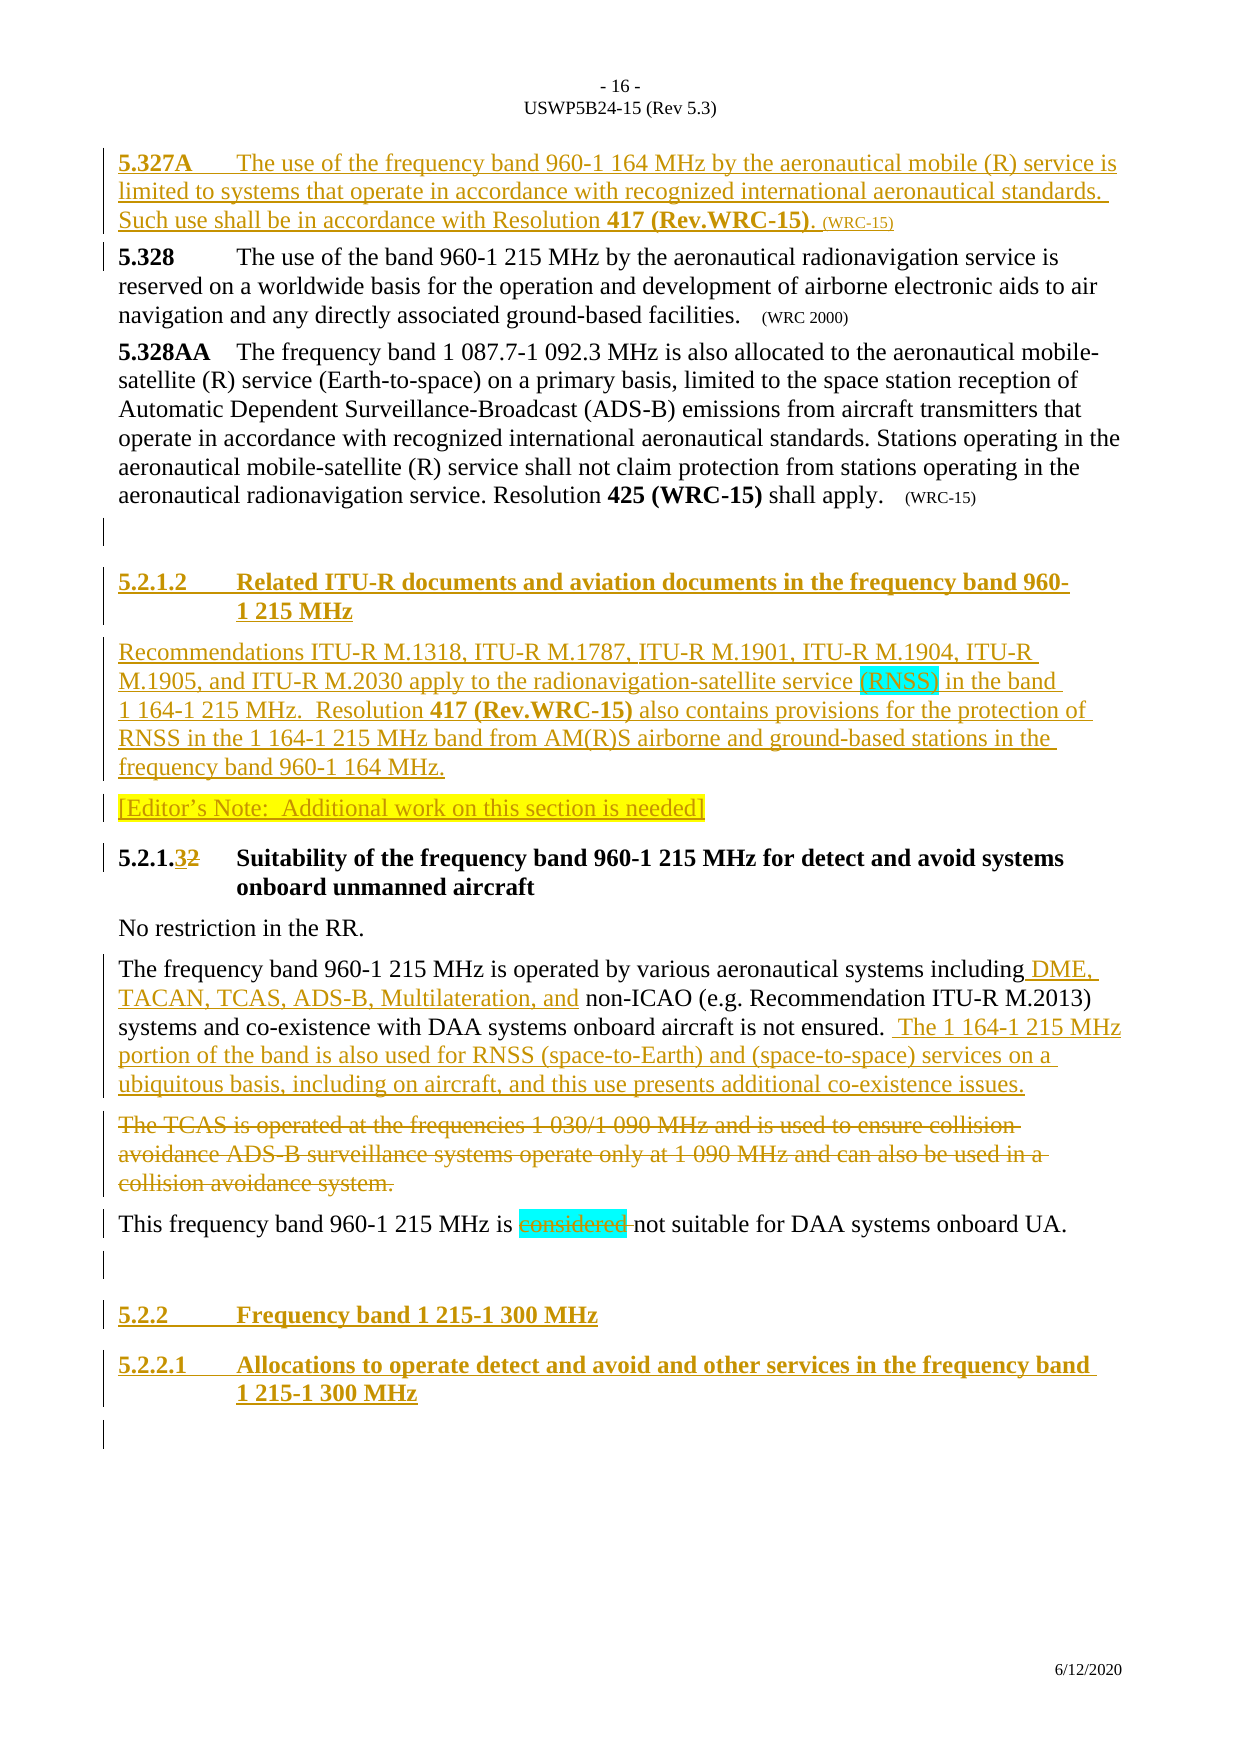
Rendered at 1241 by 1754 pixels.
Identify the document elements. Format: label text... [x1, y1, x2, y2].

subtitle 5.2.1. Suitability of the frequency band 960-1 215 MHz for detect and avoid systems onboard unmanned aircraft [118, 843, 1122, 901]
text The frequency band 960-1 215 MHz is operated by various aeronautical systems including non-ICAO (e.g. Recommendation ITU-R M.2013) systems and co-existence with DAA systems onboard aircraft is not ensured. [118, 954, 1122, 1098]
text No restriction in the RR. [118, 913, 1122, 942]
text 5.328 The use of the band 960-1 215 MHz by the aeronautical radionavigation service is reserved on a worldwide basis for the operation and development of airborne electronic aids to air navigation and any directly associated ground-based facilities. (WRC 2000) [118, 242, 1122, 328]
text 5.328AA The frequency band 1 087.7-1 092.3 MHz is also allocated to the aeronautical mobile-satellite (R) service (Earth-to-space) on a primary basis, limited to the space station reception of Automatic Dependent Surveillance-Broadcast (ADS-B) emissions from aircraft transmitters that operate in accordance with recognized international aeronautical standards. Stations operating in the aeronautical mobile-satellite (R) service shall not claim protection from stations operating in the aeronautical radionavigation service. Resolution 425 (WRC-15) shall apply. (WRC-15) [118, 337, 1122, 509]
text This frequency band 960-1 215 MHz is not suitable for DAA systems onboard UA. [627, 1209, 1122, 1238]
text This frequency band 960-1 215 MHz is not suitable for DAA systems onboard UA. [118, 1209, 519, 1238]
